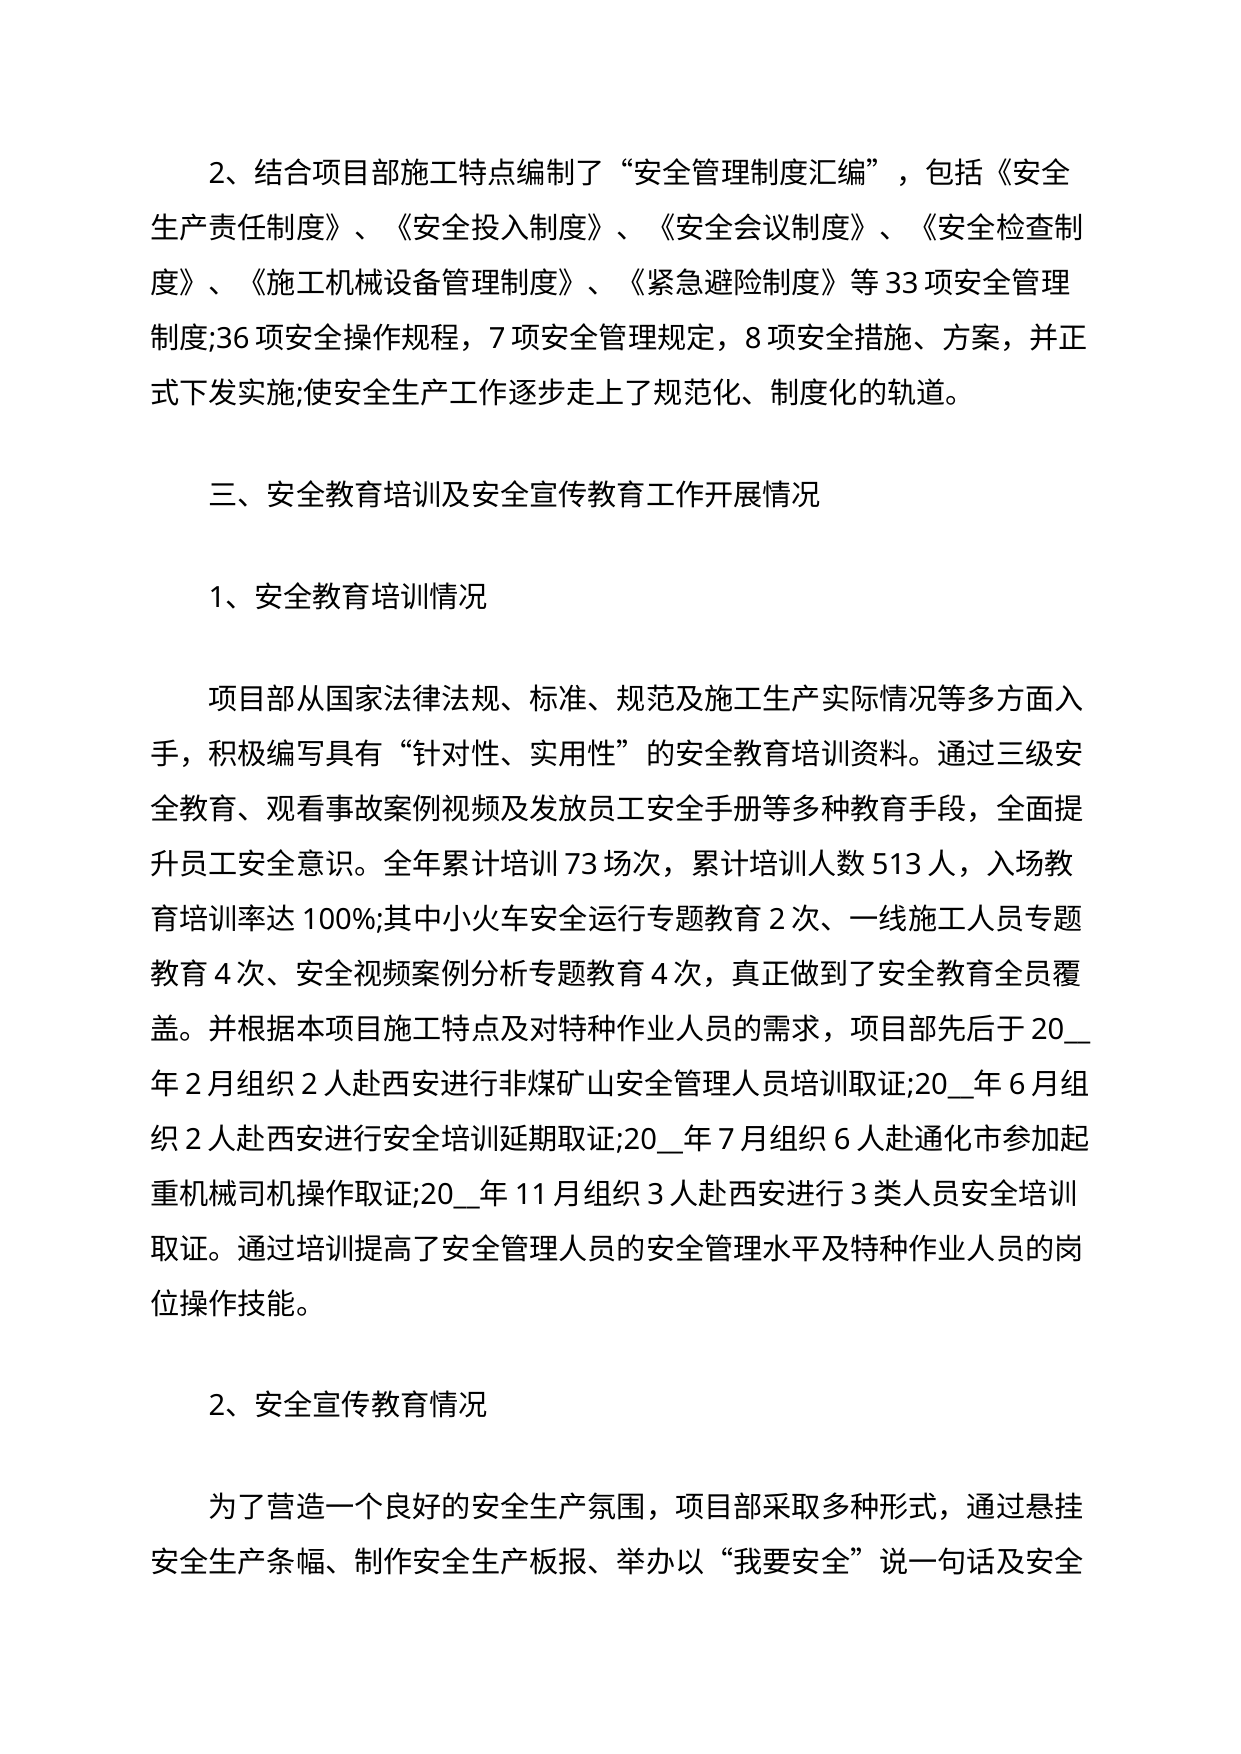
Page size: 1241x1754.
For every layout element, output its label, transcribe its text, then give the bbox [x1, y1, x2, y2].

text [150, 1484, 1090, 1581]
text 2、结合项目部施工特点编制了“安全管理制度汇编”，包括《安全生产责任制度》、《安全投入制度》、《安全会议制度》、《安全检查制度》、《施工机械设备管理制度》、《紧急避险制度》等33项安全管理制度;36项安全操作规程，7项安全管理规定，8项安全措施、方案，并正式下发实施;使安全生产工作逐步走上了规范化、制度化的轨道。 [150, 150, 1090, 412]
text 2、安全宣传教育情况 [150, 1382, 1090, 1424]
text 三、安全教育培训及安全宣传教育工作开展情况 [150, 472, 1090, 514]
text 1、安全教育培训情况 [150, 574, 1090, 616]
text 项目部从国家法律法规、标准、规范及施工生产实际情况等多方面入手，积极编写具有“针对性、实用性”的安全教育培训资料。通过三级安全教育、观看事故案例视频及发放员工安全手册等多种教育手段，全面提升员工安全意识。全年累计培训73场次，累计培训人数513人，入场教育培训率达100%;其中小火车安全运行专题教育2次、一线施工人员专题教育4次、安全视频案例分析专题教育4次，真正做到了安全教育全员覆盖。并根据本项目施工特点及对特种作业人员的需求，项目部先后于20__年2月组织2人赴西安进行非煤矿山安全管理人员培训取证;20__年6月组织2人赴西安进行安全培训延期取证;20__年7月组织6人赴通化市参加起重机械司机操作取证;20__年11月组织3人赴西安进行3类人员安全培训取证。通过培训提高了安全管理人员的安全管理水平及特种作业人员的岗位操作技能。 [150, 676, 1090, 1322]
